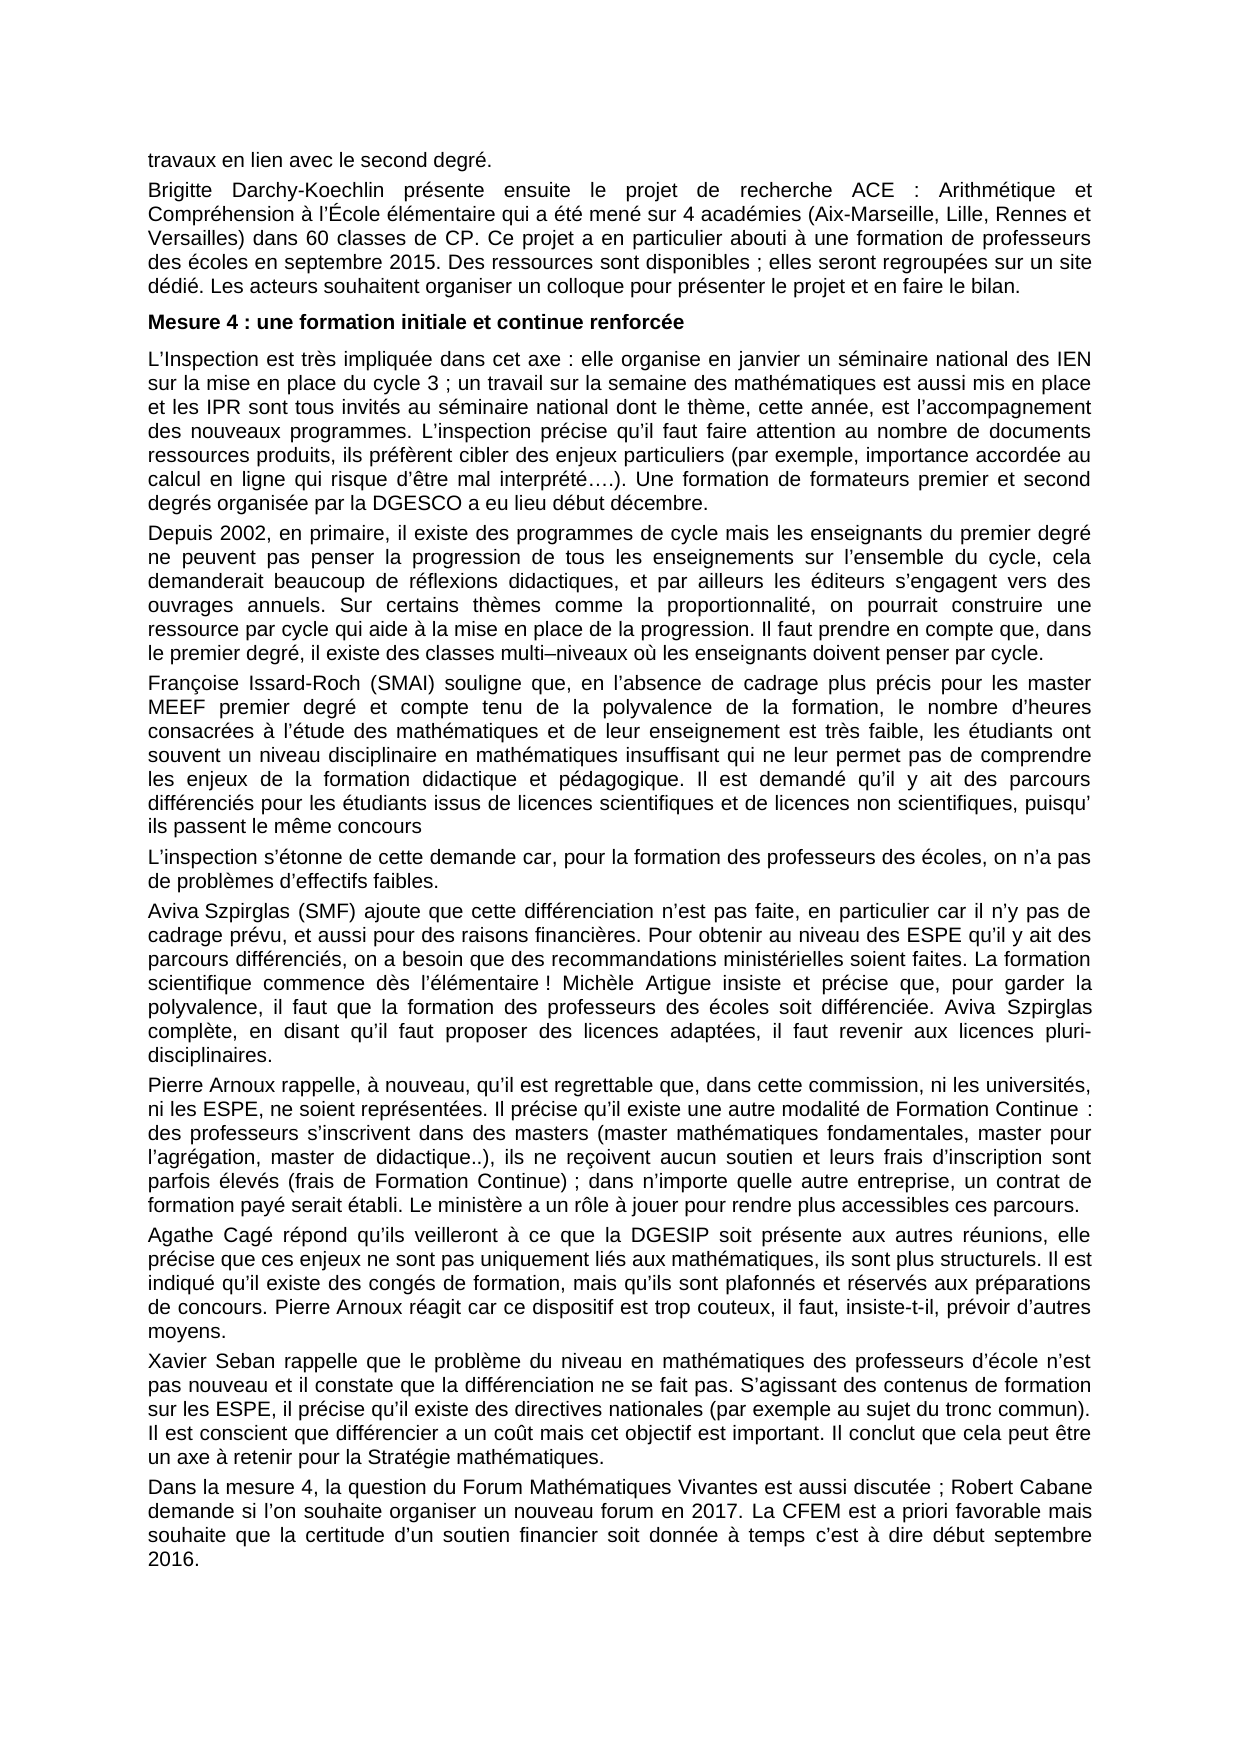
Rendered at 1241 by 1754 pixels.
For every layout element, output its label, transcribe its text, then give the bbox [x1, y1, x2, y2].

text Françoise Issard-Roch (SMAI) souligne que, en l’absence de cadrage plus précis pour les master MEEF premier degré et compte tenu de la polyvalence de la formation, le nombre d’heures consacrées à l’étude des mathématiques et de leur enseignement est très faible, les étudiants ont souvent un niveau disciplinaire en mathématiques insuffisant qui ne leur permet pas de comprendre les enjeux de la formation didactique et pédagogique. Il est demandé qu’il y ait des parcours différenciés pour les étudiants issus de licences scientifiques et de licences non scientifiques, puisqu’ ils passent le même concours [148, 671, 1093, 838]
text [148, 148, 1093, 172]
text Brigitte Darchy-Koechlin présente ensuite le projet de recherche ACE : Arithmétique et Compréhension à l’École élémentaire qui a été mené sur 4 académies (Aix-Marseille, Lille, Rennes et Versailles) dans 60 classes de CP. Ce projet a en particulier abouti à une formation de professeurs des écoles en septembre 2015. Des ressources sont disponibles ; elles seront regroupées sur un site dédié. Les acteurs souhaitent organiser un colloque pour présenter le projet et en faire le bilan. [148, 178, 1093, 298]
text L’inspection s’étonne de cette demande car, pour la formation des professeurs des écoles, on n’a pas de problèmes d’effectifs faibles. [148, 844, 1093, 892]
text Aviva Szpirglas (SMF) ajoute que cette différenciation n’est pas faite, en particulier car il n’y pas de cadrage prévu, et aussi pour des raisons financières. Pour obtenir au niveau des ESPE qu’il y ait des parcours différenciés, on a besoin que des recommandations ministérielles soient faites. La formation scientifique commence dès l’élémentaire ! Michèle Artigue insiste et précise que, pour garder la polyvalence, il faut que la formation des professeurs des écoles soit différenciée. Aviva Szpirglas complète, en disant qu’il faut proposer des licences adaptées, il faut revenir aux licences pluri-disciplinaires. [148, 899, 1093, 1066]
text Xavier Seban rappelle que le problème du niveau en mathématiques des professeurs d’école n’est pas nouveau et il constate que la différenciation ne se fait pas. S’agissant des contenus de formation sur les ESPE, il précise qu’il existe des directives nationales (par exemple au sujet du tronc commun). Il est conscient que différencier a un coût mais cet objectif est important. Il conclut que cela peut être un axe à retenir pour la Stratégie mathématiques. [148, 1349, 1093, 1468]
text L’Inspection est très impliquée dans cet axe : elle organise en janvier un séminaire national des IEN sur la mise en place du cycle 3 ; un travail sur la semaine des mathématiques est aussi mis en place et les IPR sont tous invités au séminaire national dont le thème, cette année, est l’accompagnement des nouveaux programmes. L’inspection précise qu’il faut faire attention au nombre de documents ressources produits, ils préfèrent cibler des enjeux particuliers (par exemple, importance accordée au calcul en ligne qui risque d’être mal interprété….). Une formation de formateurs premier et second degrés organisée par la DGESCO a eu lieu début décembre. [148, 347, 1093, 514]
text Pierre Arnoux rappelle, à nouveau, qu’il est regrettable que, dans cette commission, ni les universités, ni les ESPE, ne soient représentées. Il précise qu’il existe une autre modalité de Formation Continue : des professeurs s’inscrivent dans des masters (master mathématiques fondamentales, master pour l’agrégation, master de didactique..), ils ne reçoivent aucun soutien et leurs frais d’inscription sont parfois élevés (frais de Formation Continue) ; dans n’importe quelle autre entreprise, un contrat de formation payé serait établi. Le ministère a un rôle à jouer pour rendre plus accessibles ces parcours. [148, 1073, 1093, 1216]
text Mesure 4 : une formation initiale et continue renforcée [148, 310, 1093, 334]
text Agathe Cagé répond qu’ils veilleront à ce que la DGESIP soit présente aux autres réunions, elle précise que ces enjeux ne sont pas uniquement liés aux mathématiques, ils sont plus structurels. Il est indiqué qu’il existe des congés de formation, mais qu’ils sont plafonnés et réservés aux préparations de concours. Pierre Arnoux réagit car ce dispositif est trop couteux, il faut, insiste-t-il, prévoir d’autres moyens. [148, 1223, 1093, 1342]
text Dans la mesure 4, la question du Forum Mathématiques Vivantes est aussi discutée ; Robert Cabane demande si l’on souhaite organiser un nouveau forum en 2017. La CFEM est a priori favorable mais souhaite que la certitude d’un soutien financier soit donnée à temps c’est à dire début septembre 2016. [148, 1475, 1093, 1571]
text Depuis 2002, en primaire, il existe des programmes de cycle mais les enseignants du premier degré ne peuvent pas penser la progression de tous les enseignements sur l’ensemble du cycle, cela demanderait beaucoup de réflexions didactiques, et par ailleurs les éditeurs s’engagent vers des ouvrages annuels. Sur certains thèmes comme la proportionnalité, on pourrait construire une ressource par cycle qui aide à la mise en place de la progression. Il faut prendre en compte que, dans le premier degré, il existe des classes multi–niveaux où les enseignants doivent penser par cycle. [148, 521, 1093, 664]
